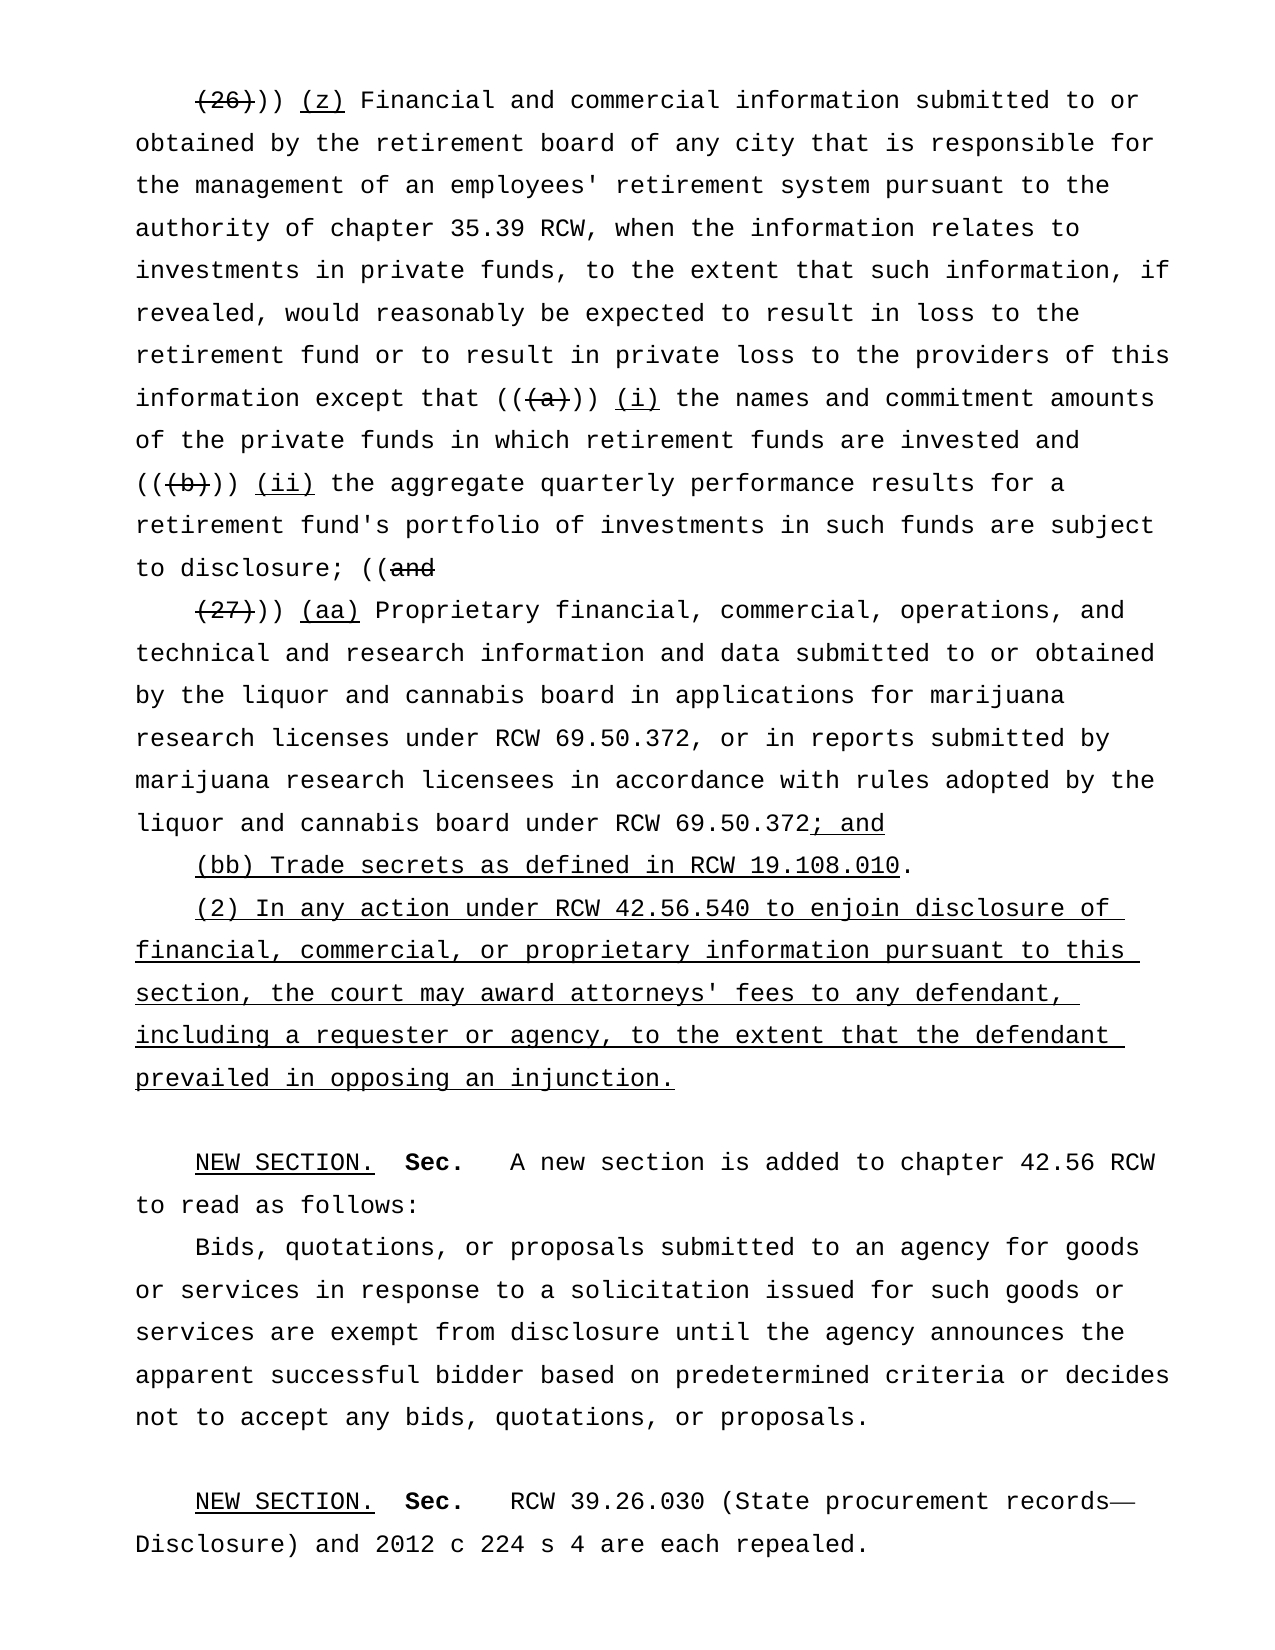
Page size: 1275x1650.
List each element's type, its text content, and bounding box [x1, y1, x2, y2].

text (27))) (aa) Proprietary financial, commercial, operations, and technical and research information and data submitted to or obtained by the liquor and cannabis board in applications for marijuana research licenses under RCW 69.50.372, or in reports submitted by marijuana research licensees in accordance with rules adopted by the liquor and cannabis board under RCW 69.50.372; and [135, 585, 1170, 840]
text NEW SECTION. Sec. RCW 39.26.030 (State procurement records—Disclosure) and 2012 c 224 s 4 are each repealed. [135, 1476, 1170, 1561]
text (2) In any action under RCW 42.56.540 to enjoin disclosure of financial, commercial, or proprietary information pursuant to this section, the court may award attorneys' fees to any defendant, including a requester or agency, to the extent that the defendant prevailed in opposing an injunction. [135, 882, 1170, 1095]
text Bids, quotations, or proposals submitted to an agency for goods or services in response to a solicitation issued for such goods or services are exempt from disclosure until the agency announces the apparent successful bidder based on predetermined criteria or decides not to accept any bids, quotations, or proposals. [135, 1222, 1170, 1434]
text (bb) Trade secrets as defined in RCW 19.108.010. [135, 840, 1170, 882]
text NEW SECTION. Sec. A new section is added to chapter 42.56 RCW to read as follows: [135, 1137, 1170, 1222]
text (26))) (z) Financial and commercial information submitted to or obtained by the retirement board of any city that is responsible for the management of an employees' retirement system pursuant to the authority of chapter 35.39 RCW, when the information relates to investments in private funds, to the extent that such information, if revealed, would reasonably be expected to result in loss to the retirement fund or to result in private loss to the providers of this information except that (((a))) (i) the names and commitment amounts of the private funds in which retirement funds are invested and (((b))) (ii) the aggregate quarterly performance results for a retirement fund's portfolio of investments in such funds are subject to disclosure; ((and [135, 75, 1170, 585]
